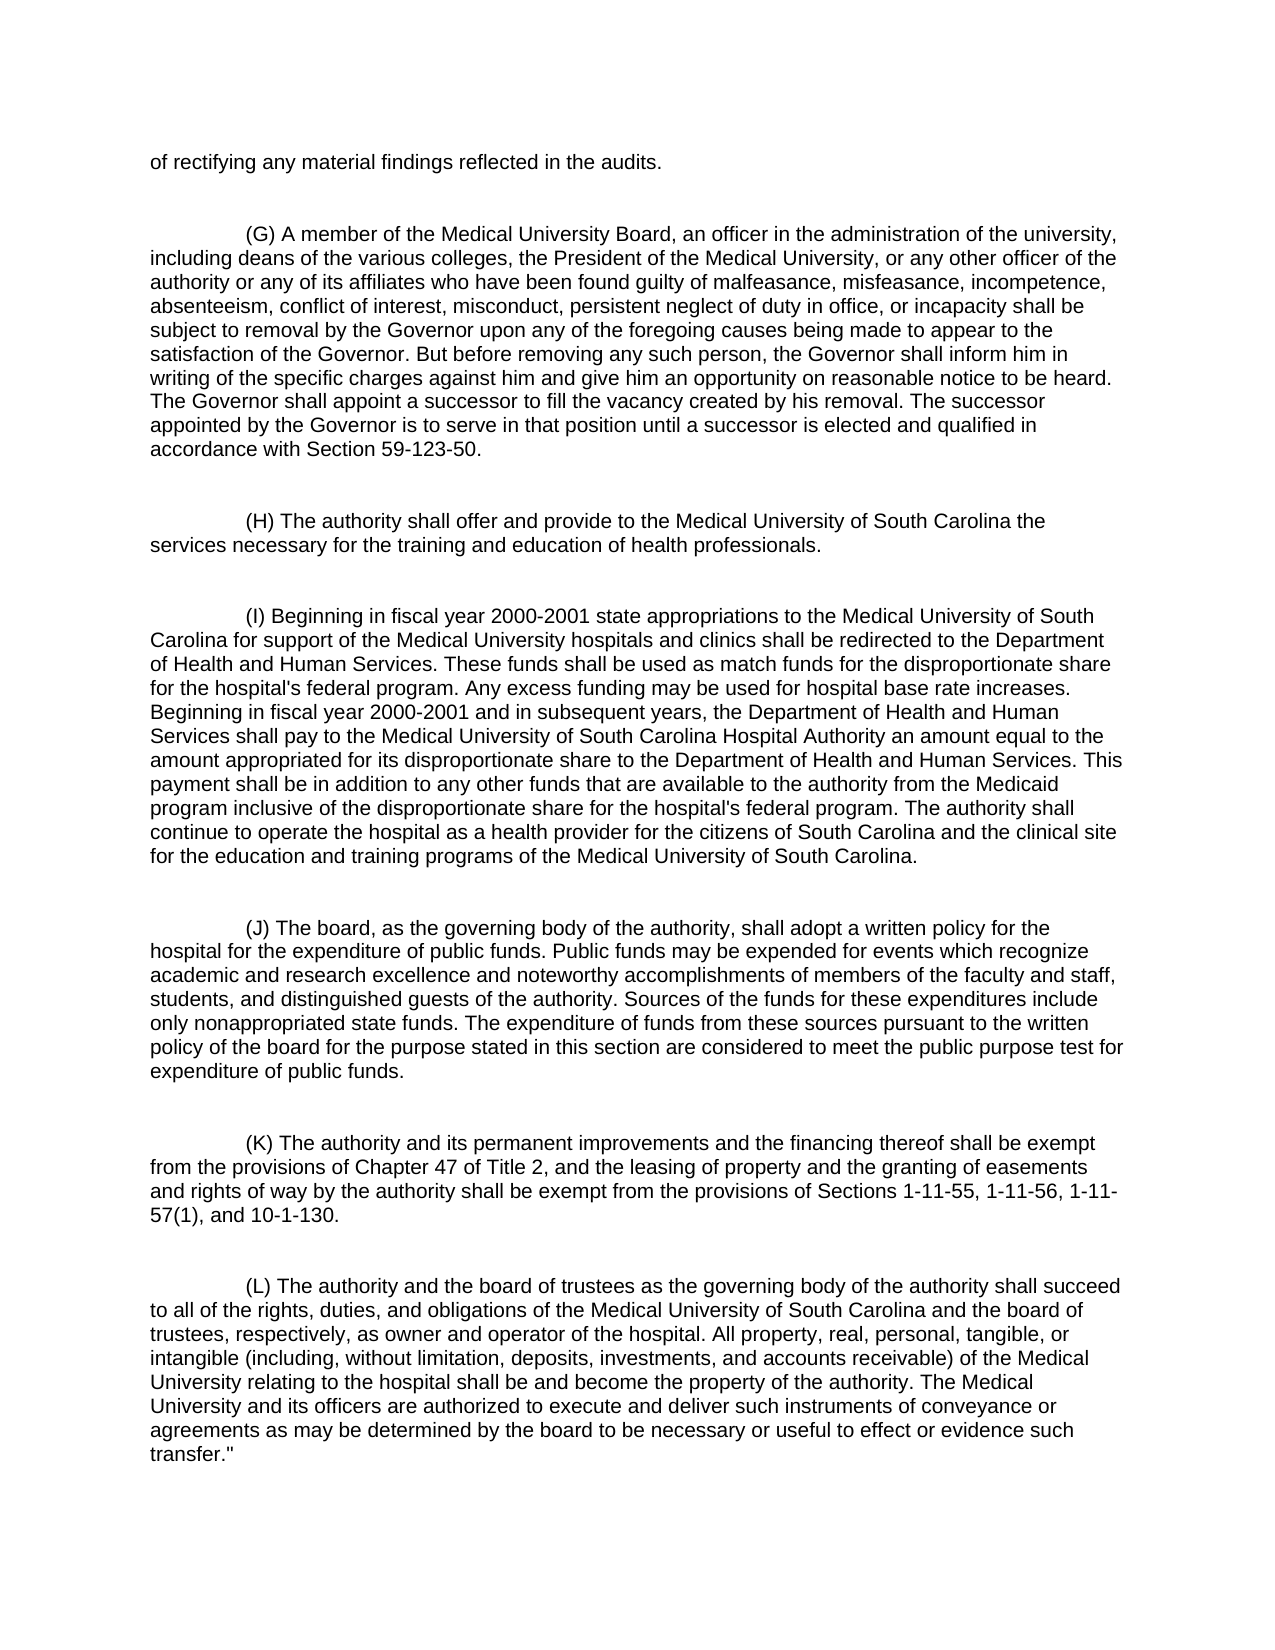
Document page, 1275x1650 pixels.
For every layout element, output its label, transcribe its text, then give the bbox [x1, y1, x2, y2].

text (J) The board, as the governing body of the authority, shall adopt a written policy for the hospital for the expenditure of public funds. Public funds may be expended for events which recognize academic and research excellence and noteworthy accomplishments of members of the faculty and staff, students, and distinguished guests of the authority. Sources of the funds for these expenditures include only nonappropriated state funds. The expenditure of funds from these sources pursuant to the written policy of the board for the purpose stated in this section are considered to meet the public purpose test for expenditure of public funds. [150, 915, 1125, 1107]
text (K) The authority and its permanent improvements and the financing thereof shall be exempt from the provisions of Chapter 47 of Title 2, and the leasing of property and the granting of easements and rights of way by the authority shall be exempt from the provisions of Sections 1-11-55, 1-11-56, 1-11-57(1), and 10-1-130. [150, 1131, 1125, 1250]
text (I) Beginning in fiscal year 2000-2001 state appropriations to the Medical University of South Carolina for support of the Medical University hospitals and clinics shall be redirected to the Department of Health and Human Services. These funds shall be used as match funds for the disproportionate share for the hospital's federal program. Any excess funding may be used for hospital base rate increases. Beginning in fiscal year 2000-2001 and in subsequent years, the Department of Health and Human Services shall pay to the Medical University of South Carolina Hospital Authority an amount equal to the amount appropriated for its disproportionate share to the Department of Health and Human Services. This payment shall be in addition to any other funds that are available to the authority from the Medicaid program inclusive of the disproportionate share for the hospital's federal program. The authority shall continue to operate the hospital as a health provider for the citizens of South Carolina and the clinical site for the education and training programs of the Medical University of South Carolina. [150, 604, 1125, 891]
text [150, 150, 1125, 198]
text (L) The authority and the board of trustees as the governing body of the authority shall succeed to all of the rights, duties, and obligations of the Medical University of South Carolina and the board of trustees, respectively, as owner and operator of the hospital. All property, real, personal, tangible, or intangible (including, without limitation, deposits, investments, and accounts receivable) of the Medical University relating to the hospital shall be and become the property of the authority. The Medical University and its officers are authorized to execute and deliver such instruments of conveyance or agreements as may be determined by the board to be necessary or useful to effect or evidence such transfer." [150, 1274, 1125, 1489]
text (G) A member of the Medical University Board, an officer in the administration of the university, including deans of the various colleges, the President of the Medical University, or any other officer of the authority or any of its affiliates who have been found guilty of malfeasance, misfeasance, incompetence, absenteeism, conflict of interest, misconduct, persistent neglect of duty in office, or incapacity shall be subject to removal by the Governor upon any of the foregoing causes being made to appear to the satisfaction of the Governor. But before removing any such person, the Governor shall inform him in writing of the specific charges against him and give him an opportunity on reasonable notice to be heard. The Governor shall appoint a successor to fill the vacancy created by his removal. The successor appointed by the Governor is to serve in that position until a successor is elected and qualified in accordance with Section 59-123-50. [150, 222, 1125, 485]
text (H) The authority shall offer and provide to the Medical University of South Carolina the services necessary for the training and education of health professionals. [150, 509, 1125, 580]
